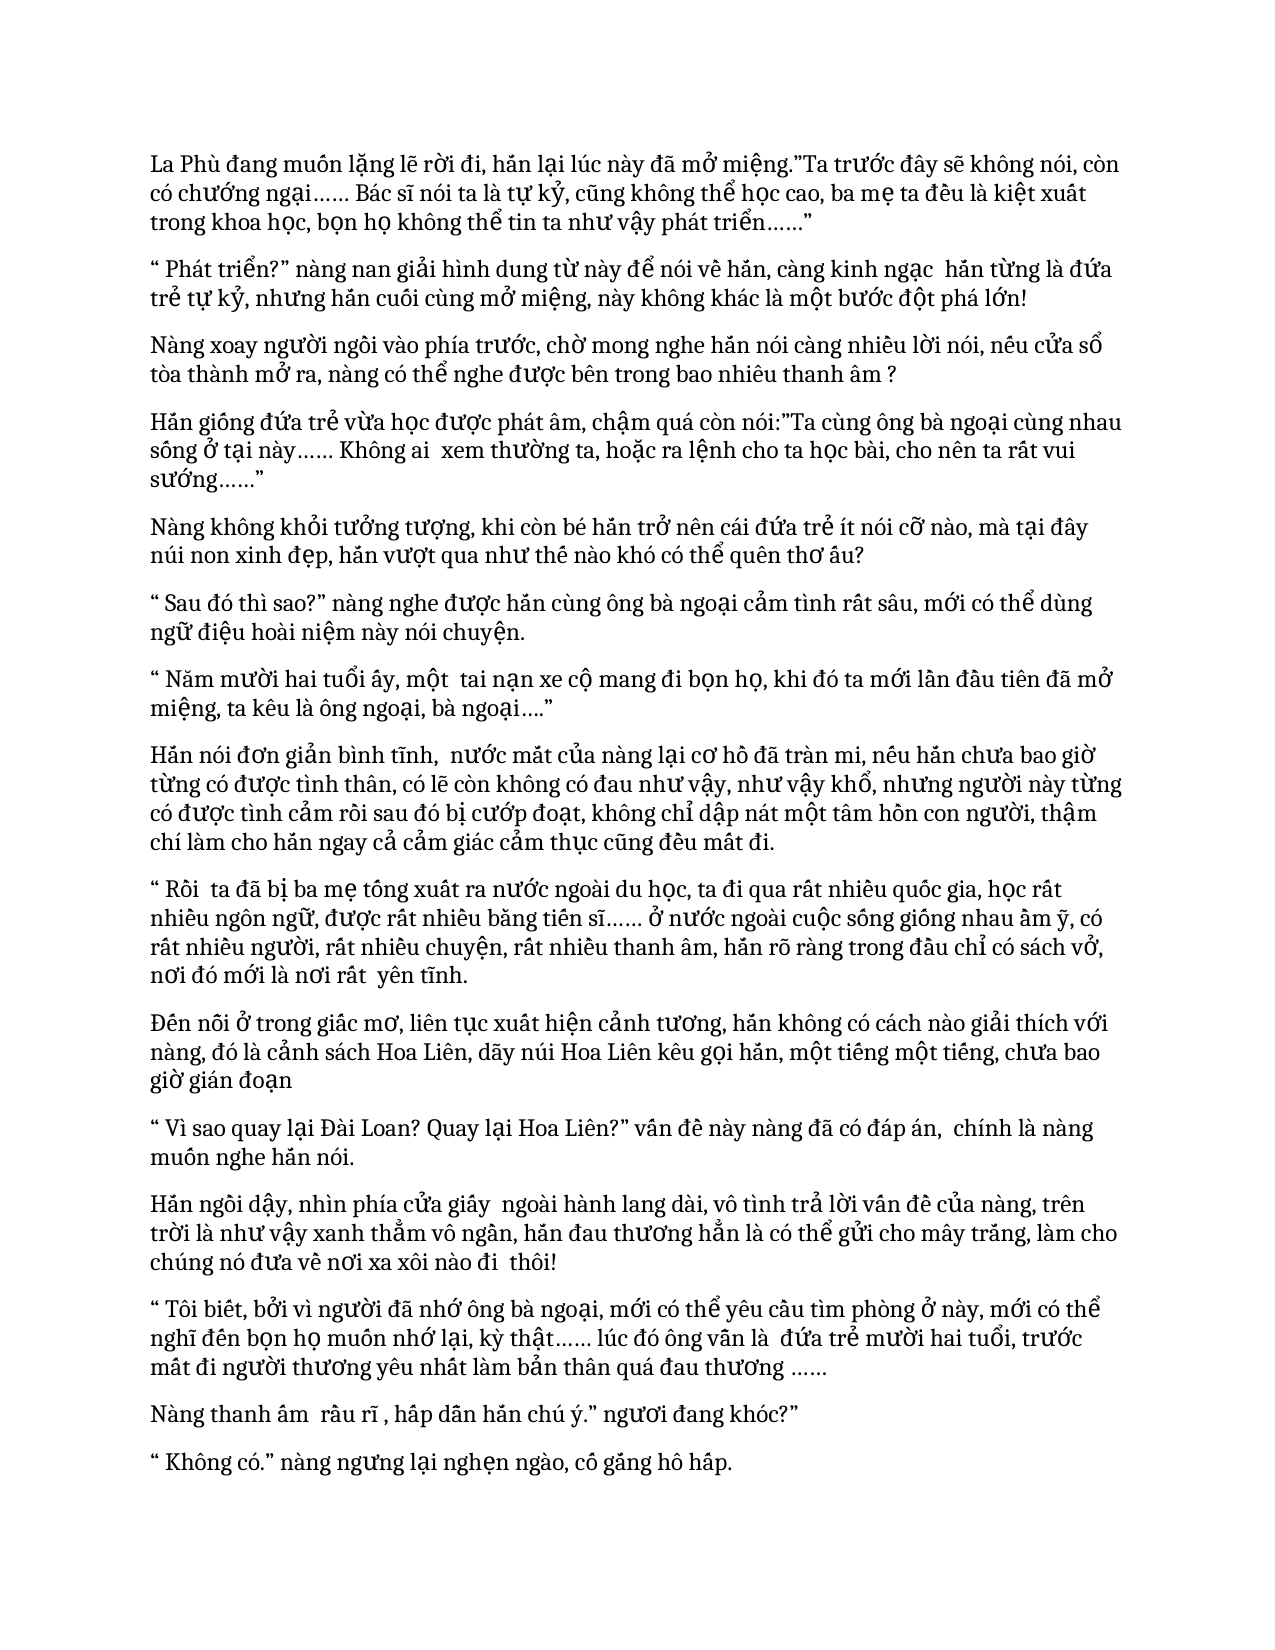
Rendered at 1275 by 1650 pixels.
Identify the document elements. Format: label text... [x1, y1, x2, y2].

text Nàng xoay người ngồi vào phía trước, chờ mong nghe hắn nói càng nhiều lời nói, nếu cửa sổ tòa thành mở ra, nàng có thể nghe được bên trong bao nhiêu thanh âm ? [150, 331, 1125, 389]
text Nàng thanh ấm rầu rĩ , hấp dẫn hắn chú ý.” ngươi đang khóc?” [150, 1400, 1125, 1429]
text Hắn ngồi dậy, nhìn phía cửa giấy ngoài hành lang dài, vô tình trả lời vấn đề của nàng, trên trời là như vậy xanh thẳm vô ngần, hắn đau thương hẳn là có thể gửi cho mây trắng, làm cho chúng nó đưa về nơi xa xôi nào đi thôi! [150, 1190, 1125, 1276]
text Hắn giống đứa trẻ vừa học được phát âm, chậm quá còn nói:”Ta cùng ông bà ngoại cùng nhau sống ở tại này…… Không ai xem thường ta, hoặc ra lệnh cho ta học bài, cho nên ta rất vui sướng……” [150, 407, 1125, 494]
text “ Năm mười hai tuổi ấy, một tai nạn xe cộ mang đi bọn họ, khi đó ta mới lần đầu tiên đã mở miệng, ta kêu là ông ngoại, bà ngoại….” [150, 665, 1125, 722]
text “ Tôi biết, bởi vì người đã nhớ ông bà ngoại, mới có thể yêu cầu tìm phòng ở này, mới có thể nghĩ đến bọn họ muốn nhớ lại, kỳ thật…… lúc đó ông vẫn là đứa trẻ mười hai tuổi, trước mất đi người thương yêu nhất làm bản thân quá đau thương …… [150, 1295, 1125, 1381]
text “ Rồi ta đã bị ba mẹ tống xuất ra nước ngoài du học, ta đi qua rất nhiều quốc gia, học rất nhiều ngôn ngữ, được rất nhiều bằng tiến sĩ…… ở nước ngoài cuộc sống giống nhau ầm ỹ, có rất nhiều người, rất nhiều chuyện, rất nhiều thanh âm, hắn rõ ràng trong đầu chỉ có sách vở, nơi đó mới là nơi rất yên tĩnh. [150, 875, 1125, 990]
text Đến nỗi ở trong giấc mơ, liên tục xuất hiện cảnh tương, hắn không có cách nào giải thích với nàng, đó là cảnh sách Hoa Liên, dãy núi Hoa Liên kêu gọi hắn, một tiếng một tiếng, chưa bao giờ gián đoạn [150, 1009, 1125, 1095]
text Hắn nói đơn giản bình tĩnh, nước mắt của nàng lại cơ hồ đã tràn mi, nếu hắn chưa bao giờ từng có được tình thân, có lẽ còn không có đau như vậy, như vậy khổ, nhưng người này từng có được tình cảm rồi sau đó bị cướp đoạt, không chỉ dập nát một tâm hồn con người, thậm chí làm cho hắn ngay cả cảm giác cảm thục cũng đều mất đi. [150, 741, 1125, 856]
text “ Không có.” nàng ngưng lại nghẹn ngào, cố gắng hô hấp. [150, 1447, 1125, 1476]
text “ Sau đó thì sao?” nàng nghe được hắn cùng ông bà ngoại cảm tình rất sâu, mới có thể dùng ngữ điệu hoài niệm này nói chuyện. [150, 589, 1125, 646]
text “ Phát triển?” nàng nan giải hình dung từ này để nói về hắn, càng kinh ngạc hắn từng là đứa trẻ tự kỷ, nhưng hắn cuối cùng mở miệng, này không khác là một bước đột phá lớn! [150, 255, 1125, 312]
text Nàng không khỏi tưởng tượng, khi còn bé hắn trở nên cái đứa trẻ ít nói cỡ nào, mà tại đây núi non xinh đẹp, hắn vượt qua như thế nào khó có thể quên thơ ấu? [150, 512, 1125, 570]
text “ Vì sao quay lại Đài Loan? Quay lại Hoa Liên?” vấn đề này nàng đã có đáp án, chính là nàng muốn nghe hắn nói. [150, 1114, 1125, 1171]
text La Phù đang muốn lặng lẽ rời đi, hắn lại lúc này đã mở miệng.”Ta trước đây sẽ không nói, còn có chướng ngại…… Bác sĩ nói ta là tự kỷ, cũng không thể học cao, ba mẹ ta đều là kiệt xuất trong khoa học, bọn họ không thể tin ta như vậy phát triển……” [150, 150, 1125, 236]
